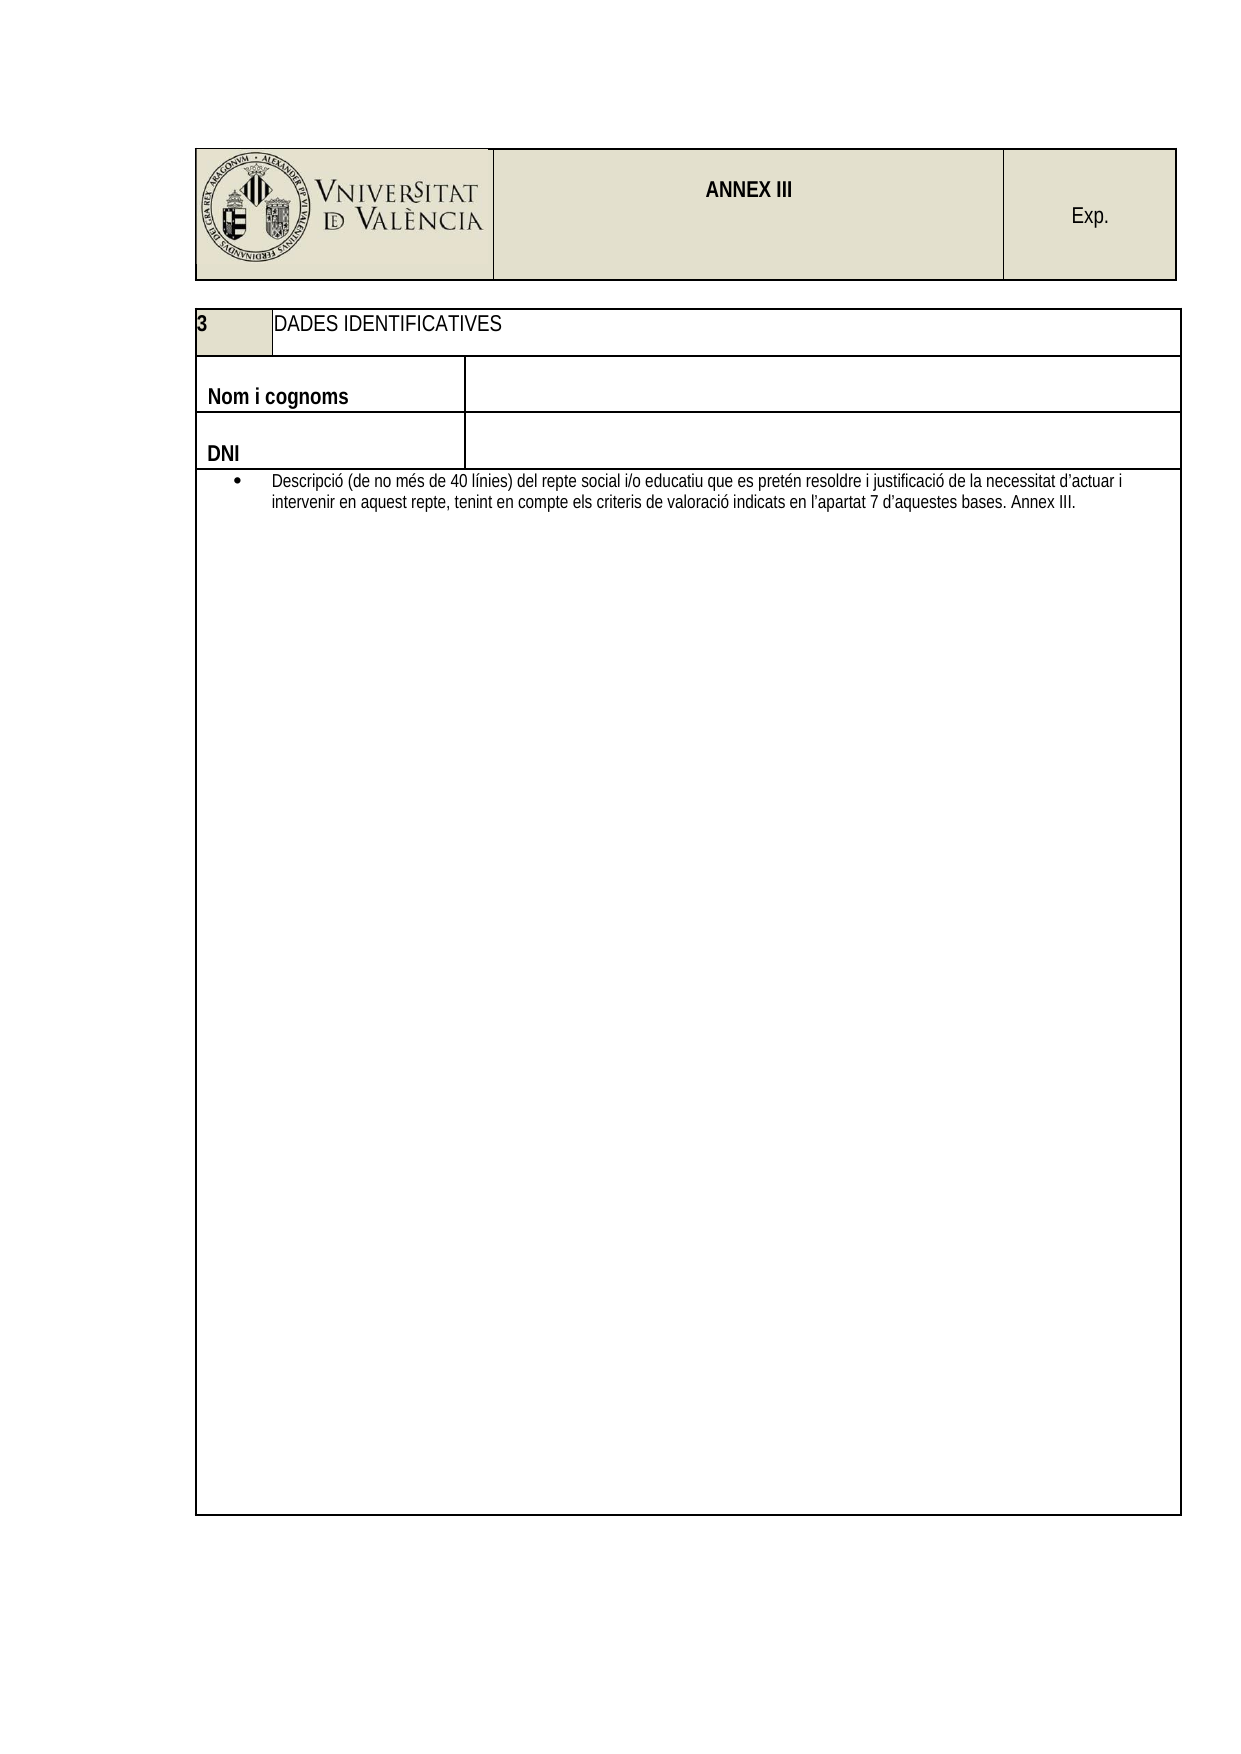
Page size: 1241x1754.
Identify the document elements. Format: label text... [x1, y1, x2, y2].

table_header DADES IDENTIFICATIVES [273, 310, 1180, 355]
table_header Exp. [1004, 150, 1175, 279]
table_cell Nom i cognoms [197, 357, 464, 411]
table_cell DNI [197, 413, 464, 468]
table_header [197, 150, 493, 279]
picture [196, 149, 488, 264]
table_cell [466, 357, 1180, 411]
table_cell Descripció (de no més de 40 línies) del repte social i/o educatiu que es pretén resoldre i justificació de la necessitat d’actuar i intervenir en aquest repte, tenint en compte els criteris de valoració indicats en l’apartat 7 d’aquestes bases. Annex III. [197, 470, 1180, 1514]
table_header 3 [197, 310, 272, 355]
table_header ANNEX III [494, 150, 1003, 279]
table_cell [466, 413, 1180, 468]
